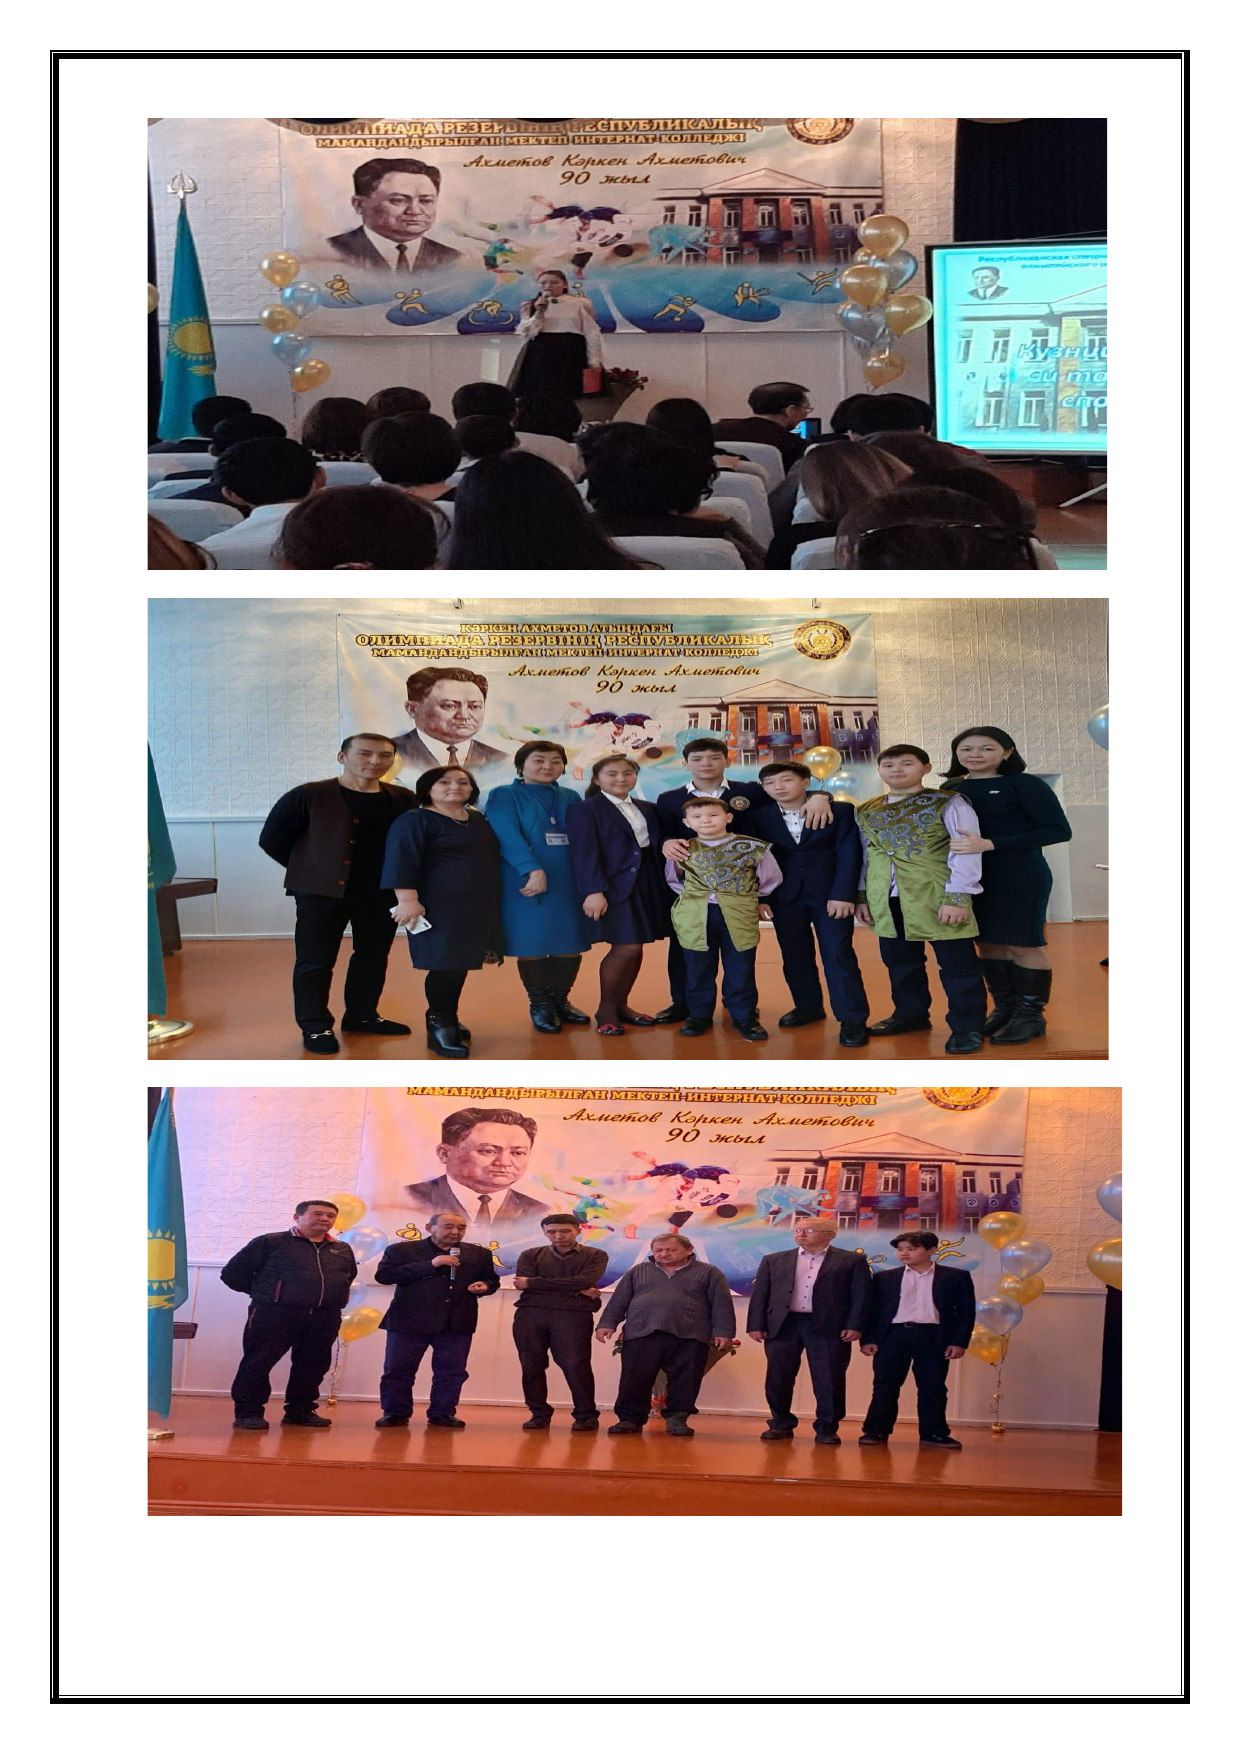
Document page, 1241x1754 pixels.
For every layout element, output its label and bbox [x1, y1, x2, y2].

picture [147, 598, 1109, 1060]
picture [147, 118, 1108, 570]
picture [147, 1087, 1123, 1516]
